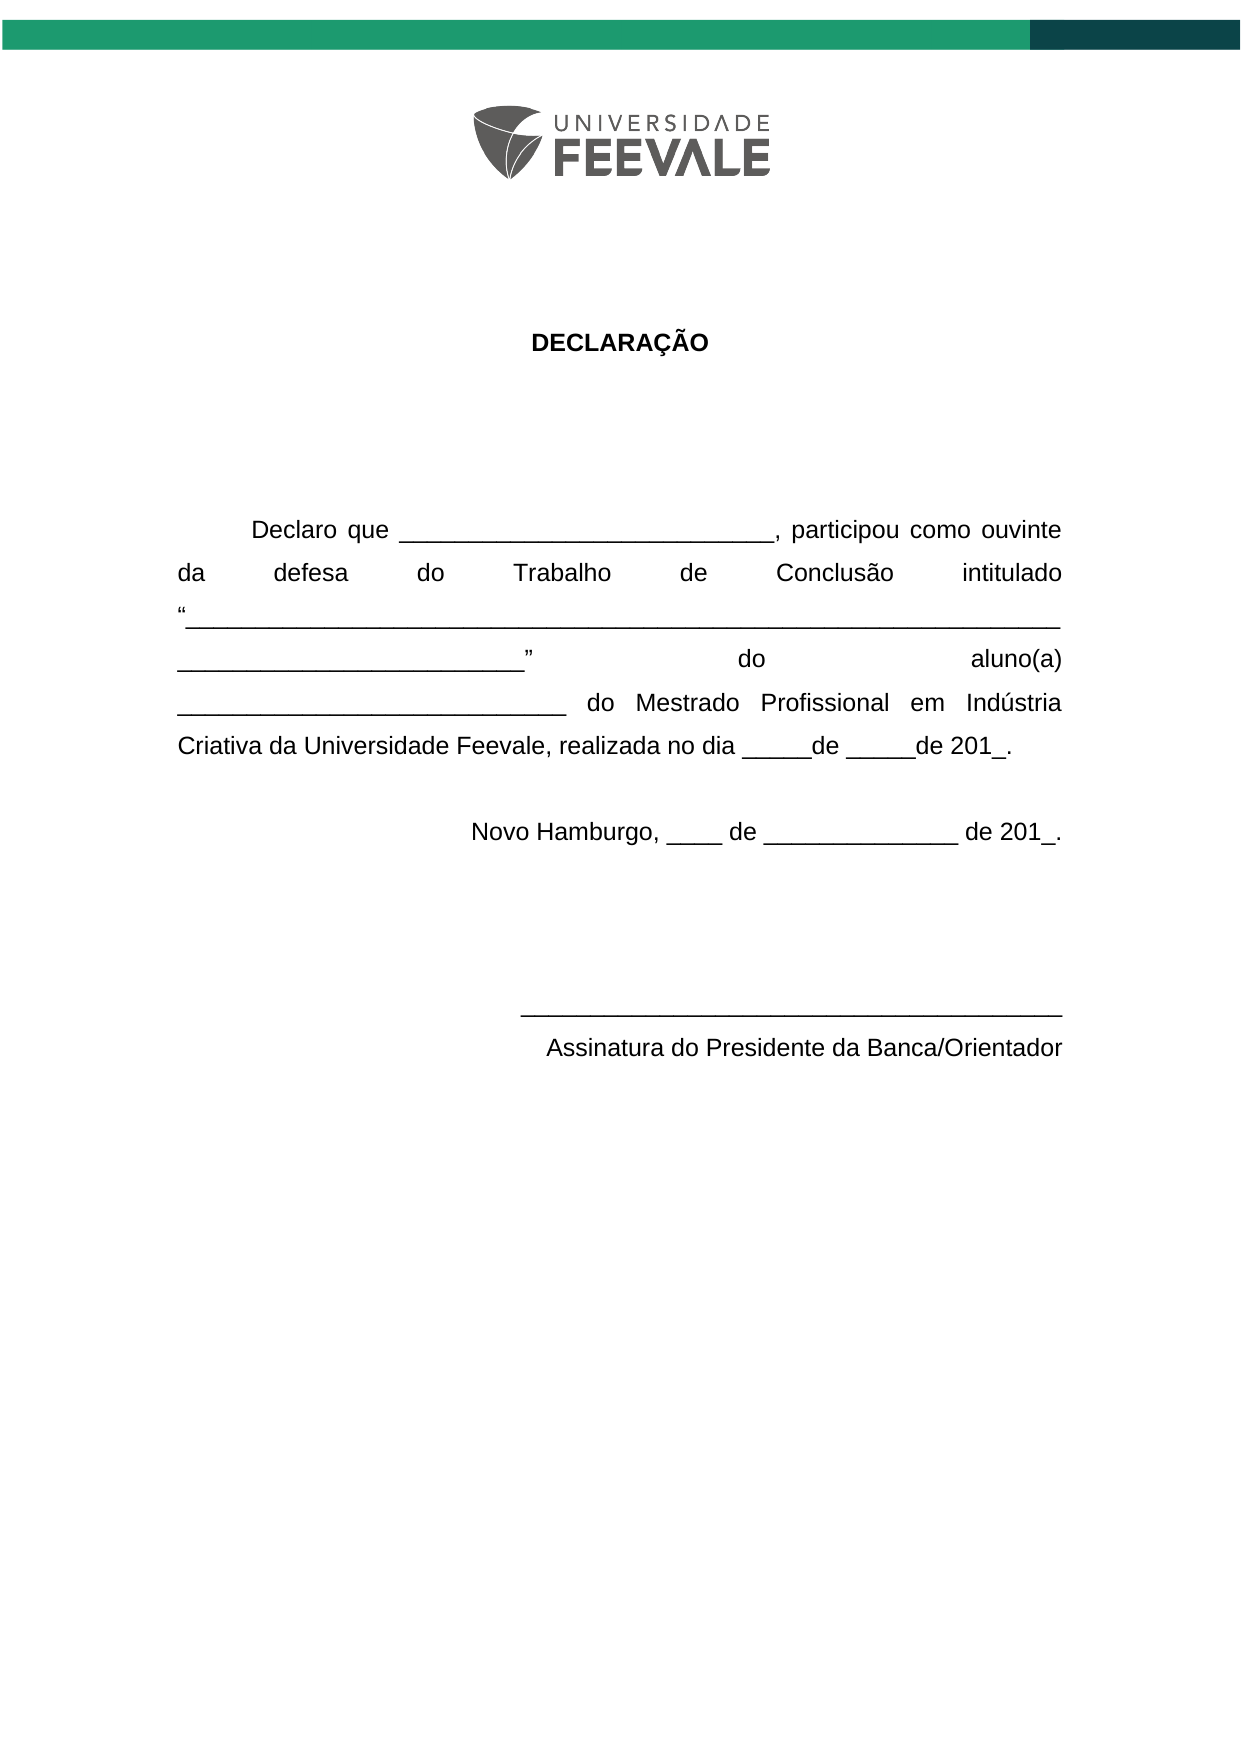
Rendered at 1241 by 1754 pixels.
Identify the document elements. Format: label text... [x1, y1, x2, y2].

picture [2, 19, 1241, 198]
text _______________________________________ [177, 989, 1063, 1018]
text Assinatura do Presidente da Banca/Orientador [177, 1032, 1063, 1061]
text Novo Hamburgo, ____ de ______________ de 201_. [177, 817, 1063, 846]
text DECLARAÇÃO [177, 328, 1063, 357]
text Declaro que ___________________________, participou como ouvinte da defesa do Trabalho de Conclusão intitulado “________________________________________________________________________________________” do aluno(a) ____________________________ do Mestrado Profissional em Indústria Criativa da Universidade Feevale, realizada no dia _____de _____de 201_. [177, 515, 1063, 759]
